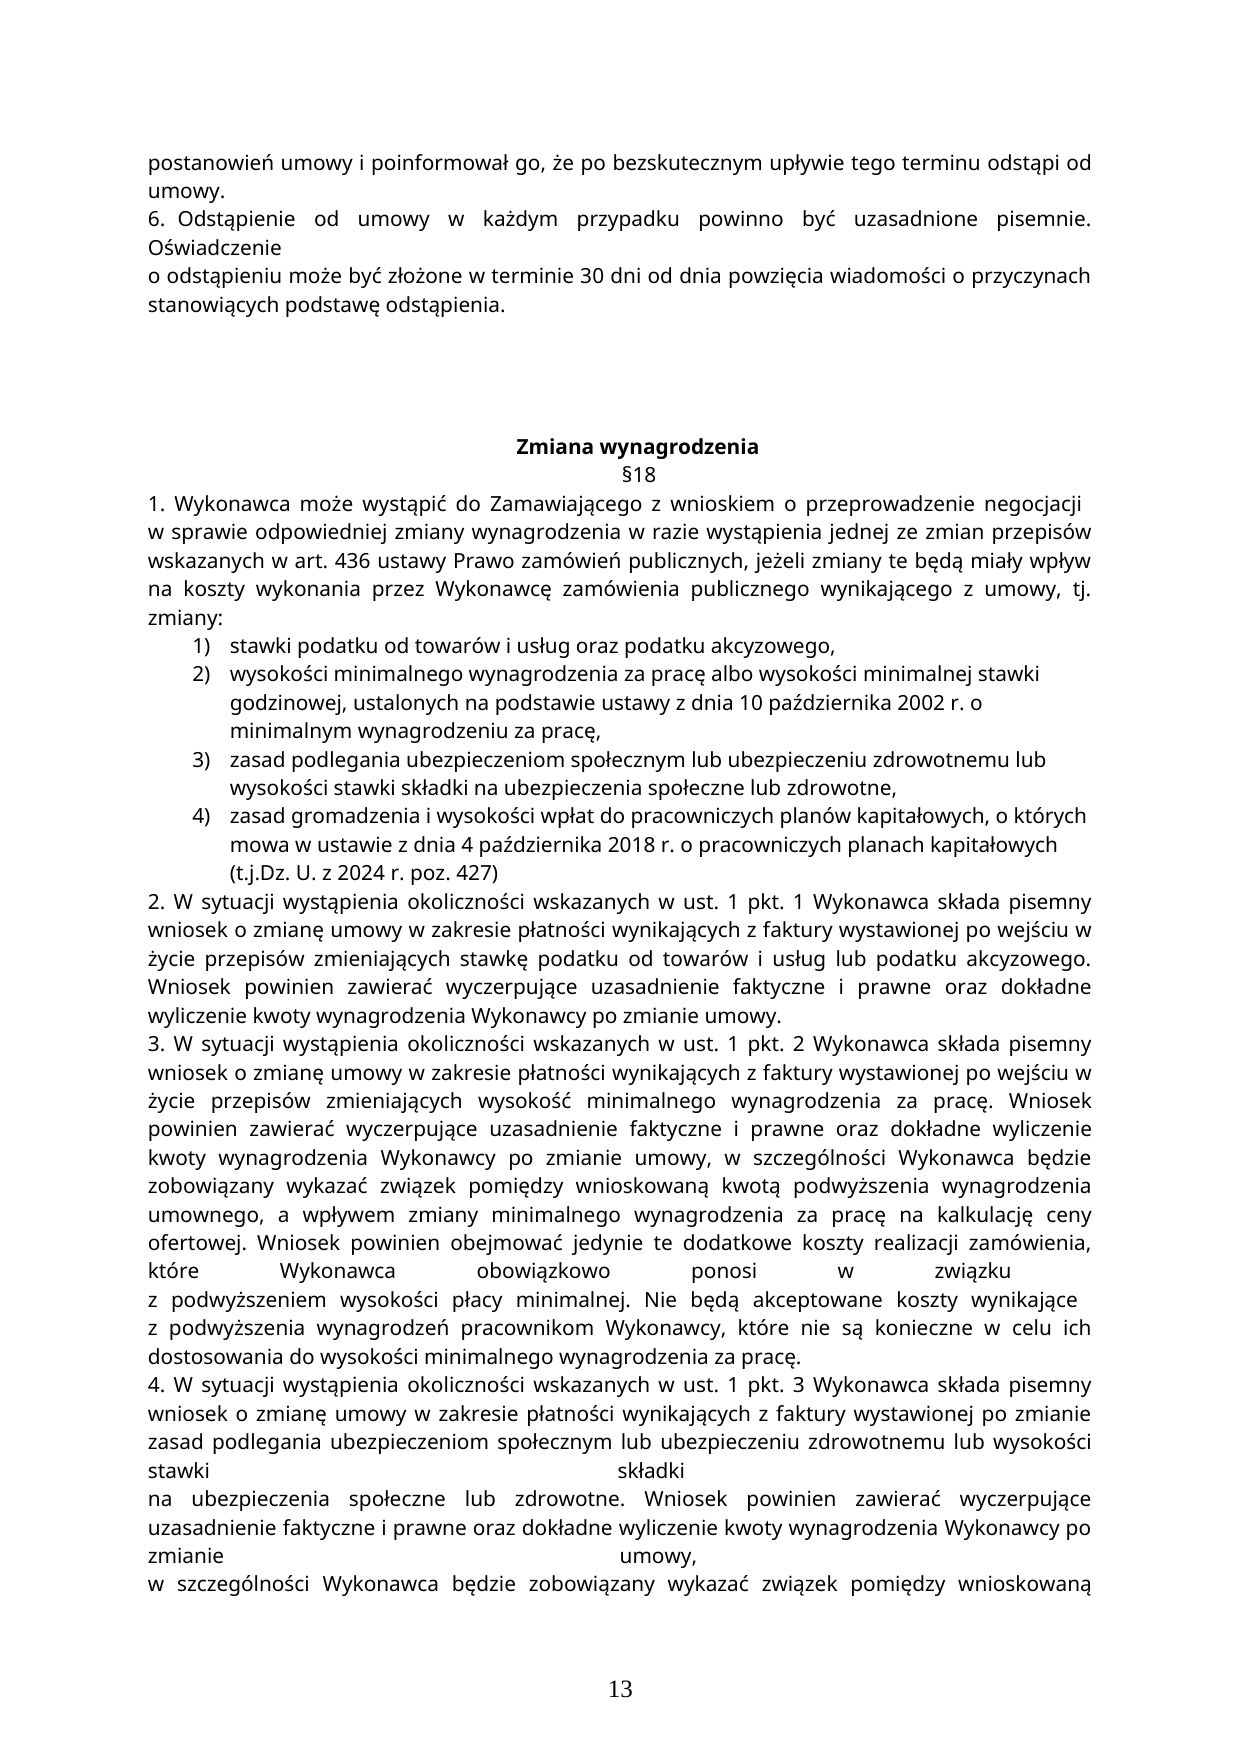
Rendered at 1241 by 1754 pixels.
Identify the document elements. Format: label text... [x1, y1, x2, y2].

text §18 [185, 460, 1093, 489]
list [148, 148, 1093, 204]
text 2. W sytuacji wystąpienia okoliczności wskazanych w ust. 1 pkt. 1 Wykonawca składa pisemny wniosek o zmianę umowy w zakresie płatności wynikających z faktury wystawionej po wejściu w życie przepisów zmieniających stawkę podatku od towarów i usług lub podatku akcyzowego. Wniosek powinien zawierać wyczerpujące uzasadnienie faktyczne i prawne oraz dokładne wyliczenie kwoty wynagrodzenia Wykonawcy po zmianie umowy. [148, 887, 1093, 1029]
text 3. W sytuacji wystąpienia okoliczności wskazanych w ust. 1 pkt. 2 Wykonawca składa pisemny wniosek o zmianę umowy w zakresie płatności wynikających z faktury wystawionej po wejściu w życie przepisów zmieniających wysokość minimalnego wynagrodzenia za pracę. Wniosek powinien zawierać wyczerpujące uzasadnienie faktyczne i prawne oraz dokładne wyliczenie kwoty wynagrodzenia Wykonawcy po zmianie umowy, w szczególności Wykonawca będzie zobowiązany wykazać związek pomiędzy wnioskowaną kwotą podwyższenia wynagrodzenia umownego, a wpływem zmiany minimalnego wynagrodzenia za pracę na kalkulację ceny ofertowej. Wniosek powinien obejmować jedynie te dodatkowe koszty realizacji zamówienia, które Wykonawca obowiązkowo ponosi w związku z podwyższeniem wysokości płacy minimalnej. Nie będą akceptowane koszty wynikające z podwyższenia wynagrodzeń pracownikom Wykonawcy, które nie są konieczne w celu ich dostosowania do wysokości minimalnego wynagrodzenia za pracę. [148, 1029, 1093, 1370]
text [148, 1370, 1093, 1598]
text 1. Wykonawca może wystąpić do Zamawiającego z wnioskiem o przeprowadzenie negocjacji w sprawie odpowiedniej zmiany wynagrodzenia w razie wystąpienia jednej ze zmian przepisów wskazanych w art. 436 ustawy Prawo zamówień publicznych, jeżeli zmiany te będą miały wpływ na koszty wykonania przez Wykonawcę zamówienia publicznego wynikającego z umowy, tj. zmiany: [148, 489, 1093, 631]
text Zmiana wynagrodzenia [516, 432, 1093, 460]
list Odstąpienie od umowy w każdym przypadku powinno być uzasadnione pisemnie. Oświadczenie o odstąpieniu może być złożone w terminie 30 dni od dnia powzięcia wiadomości o przyczynach stanowiących podstawę odstąpienia. [148, 204, 1093, 318]
list wysokości minimalnego wynagrodzenia za pracę albo wysokości minimalnej stawki godzinowej, ustalonych na podstawie ustawy z dnia 10 października 2002 r. o minimalnym wynagrodzeniu za pracę, [192, 659, 1093, 745]
list stawki podatku od towarów i usług oraz podatku akcyzowego, [192, 631, 1093, 659]
list zasad podlegania ubezpieczeniom społecznym lub ubezpieczeniu zdrowotnemu lub wysokości stawki składki na ubezpieczenia społeczne lub zdrowotne, [192, 745, 1093, 802]
list zasad gromadzenia i wysokości wpłat do pracowniczych planów kapitałowych, o których mowa w ustawie z dnia 4 października 2018 r. o pracowniczych planach kapitałowych (t.j.Dz. U. z 2024 r. poz. 427) [192, 802, 1093, 887]
